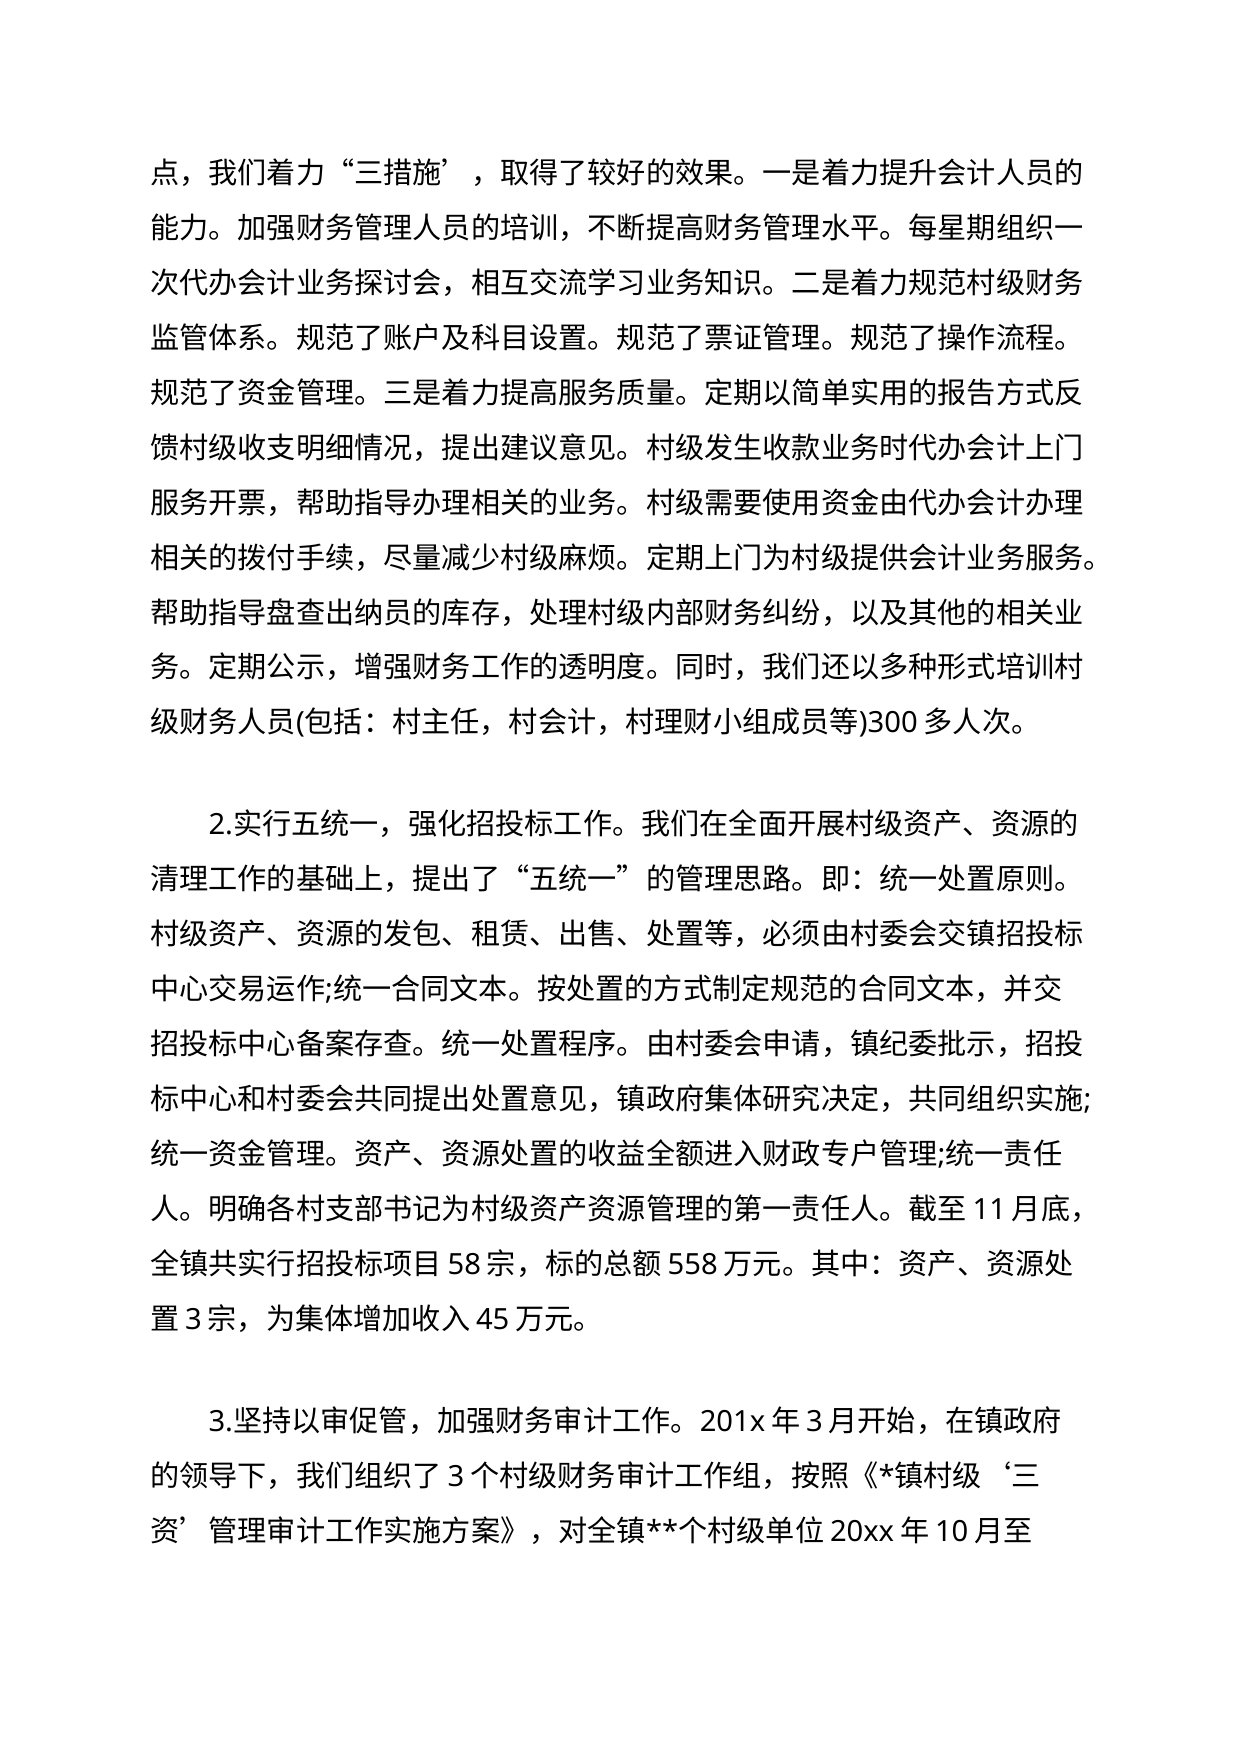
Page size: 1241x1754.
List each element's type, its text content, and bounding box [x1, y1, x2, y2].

text 2.实行五统一，强化招投标工作。我们在全面开展村级资产、资源的清理工作的基础上，提出了“五统一”的管理思路。即：统一处置原则。村级资产、资源的发包、租赁、出售、处置等，必须由村委会交镇招投标中心交易运作;统一合同文本。按处置的方式制定规范的合同文本，并交招投标中心备案存查。统一处置程序。由村委会申请，镇纪委批示，招投标中心和村委会共同提出处置意见，镇政府集体研究决定，共同组织实施;统一资金管理。资产、资源处置的收益全额进入财政专户管理;统一责任人。明确各村支部书记为村级资产资源管理的第一责任人。截至11月底，全镇共实行招投标项目58宗，标的总额558万元。其中：资产、资源处置3宗，为集体增加收入45万元。 [150, 801, 1090, 1338]
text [150, 1398, 1090, 1550]
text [150, 150, 1090, 741]
